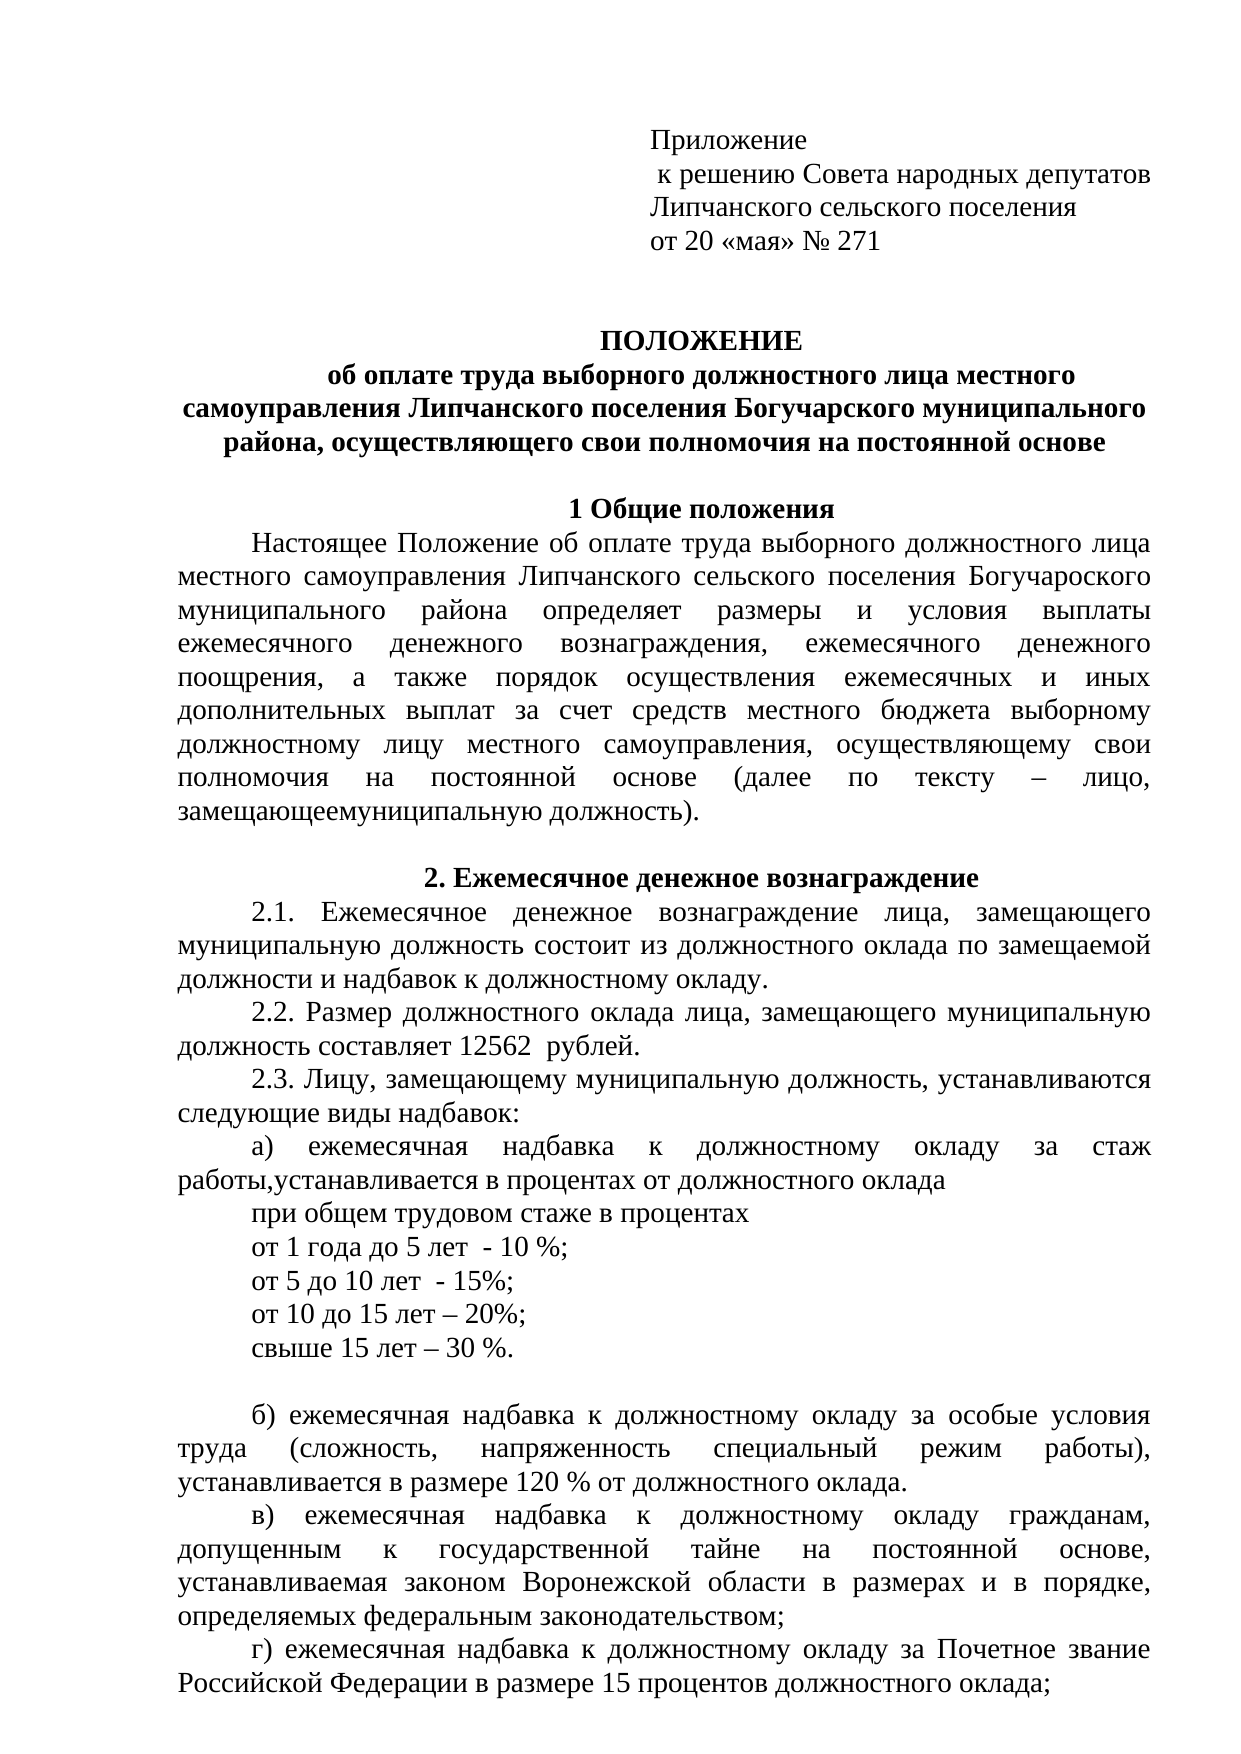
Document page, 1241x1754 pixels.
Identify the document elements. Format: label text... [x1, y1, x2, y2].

text свыше 15 лет – 30 %. [177, 1330, 1152, 1363]
text г) ежемесячная надбавка к должностному окладу за Почетное звание Российской Федерации в размере 15 процентов должностного оклада; [177, 1632, 1152, 1699]
text от 1 года до 5 лет - 10 %; [177, 1229, 1152, 1263]
text от 20 «мая» № 271 [650, 223, 1152, 256]
text а) ежемесячная надбавка к должностному окладу за стаж работы,устанавливается в процентах от должностного оклада [177, 1128, 1152, 1196]
text б) ежемесячная надбавка к должностному окладу за особые условия труда (сложность, напряженность специальный режим работы), устанавливается в размере 120 % от должностного оклада. [177, 1397, 1152, 1497]
text 2.2. Размер должностного оклада лица, замещающего муниципальную должность составляет 12562 рублей. [177, 994, 1152, 1061]
text ПОЛОЖЕНИЕ [177, 323, 1152, 357]
text 2.1. Ежемесячное денежное вознаграждение лица, замещающего муниципальную должность состоит из должностного оклада по замещаемой должности и надбавок к должностному окладу. [177, 894, 1152, 994]
text 2.3. Лицу, замещающему муниципальную должность, устанавливаются следующие виды надбавок: [177, 1061, 1152, 1128]
text Настоящее Положение об оплате труда выборного должностного лица местного самоуправления Липчанского сельского поселения Богучароского муниципального района определяет размеры и условия выплаты ежемесячного денежного вознаграждения, ежемесячного денежного поощрения, а также порядок осуществления ежемесячных и иных дополнительных выплат за счет средств местного бюджета выборному должностному лицу местного самоуправления, осуществляющему свои полномочия на постоянной основе (далее по тексту – лицо, замещающеемуниципальную должность). [177, 525, 1152, 827]
text 1 Общие положения [177, 491, 1152, 525]
text от 5 до 10 лет - 15%; [177, 1263, 1152, 1296]
text при общем трудовом стаже в процентах [177, 1196, 1152, 1229]
text в) ежемесячная надбавка к должностному окладу гражданам, допущенным к государственной тайне на постоянной основе, устанавливаемая законом Воронежской области в размерах и в порядке, определяемых федеральным законодательством; [177, 1497, 1152, 1632]
text 2. Ежемесячное денежное вознаграждение [177, 860, 1152, 894]
text об оплате труда выборного должностного лица местного самоуправления Липчанского поселения Богучарского муниципального района, осуществляющего свои полномочия на постоянной основе [177, 357, 1152, 458]
text к решению Совета народных депутатов Липчанского сельского поселения [650, 156, 1152, 223]
text от 10 до 15 лет – 20%; [177, 1296, 1152, 1330]
text Приложение [650, 122, 1152, 156]
